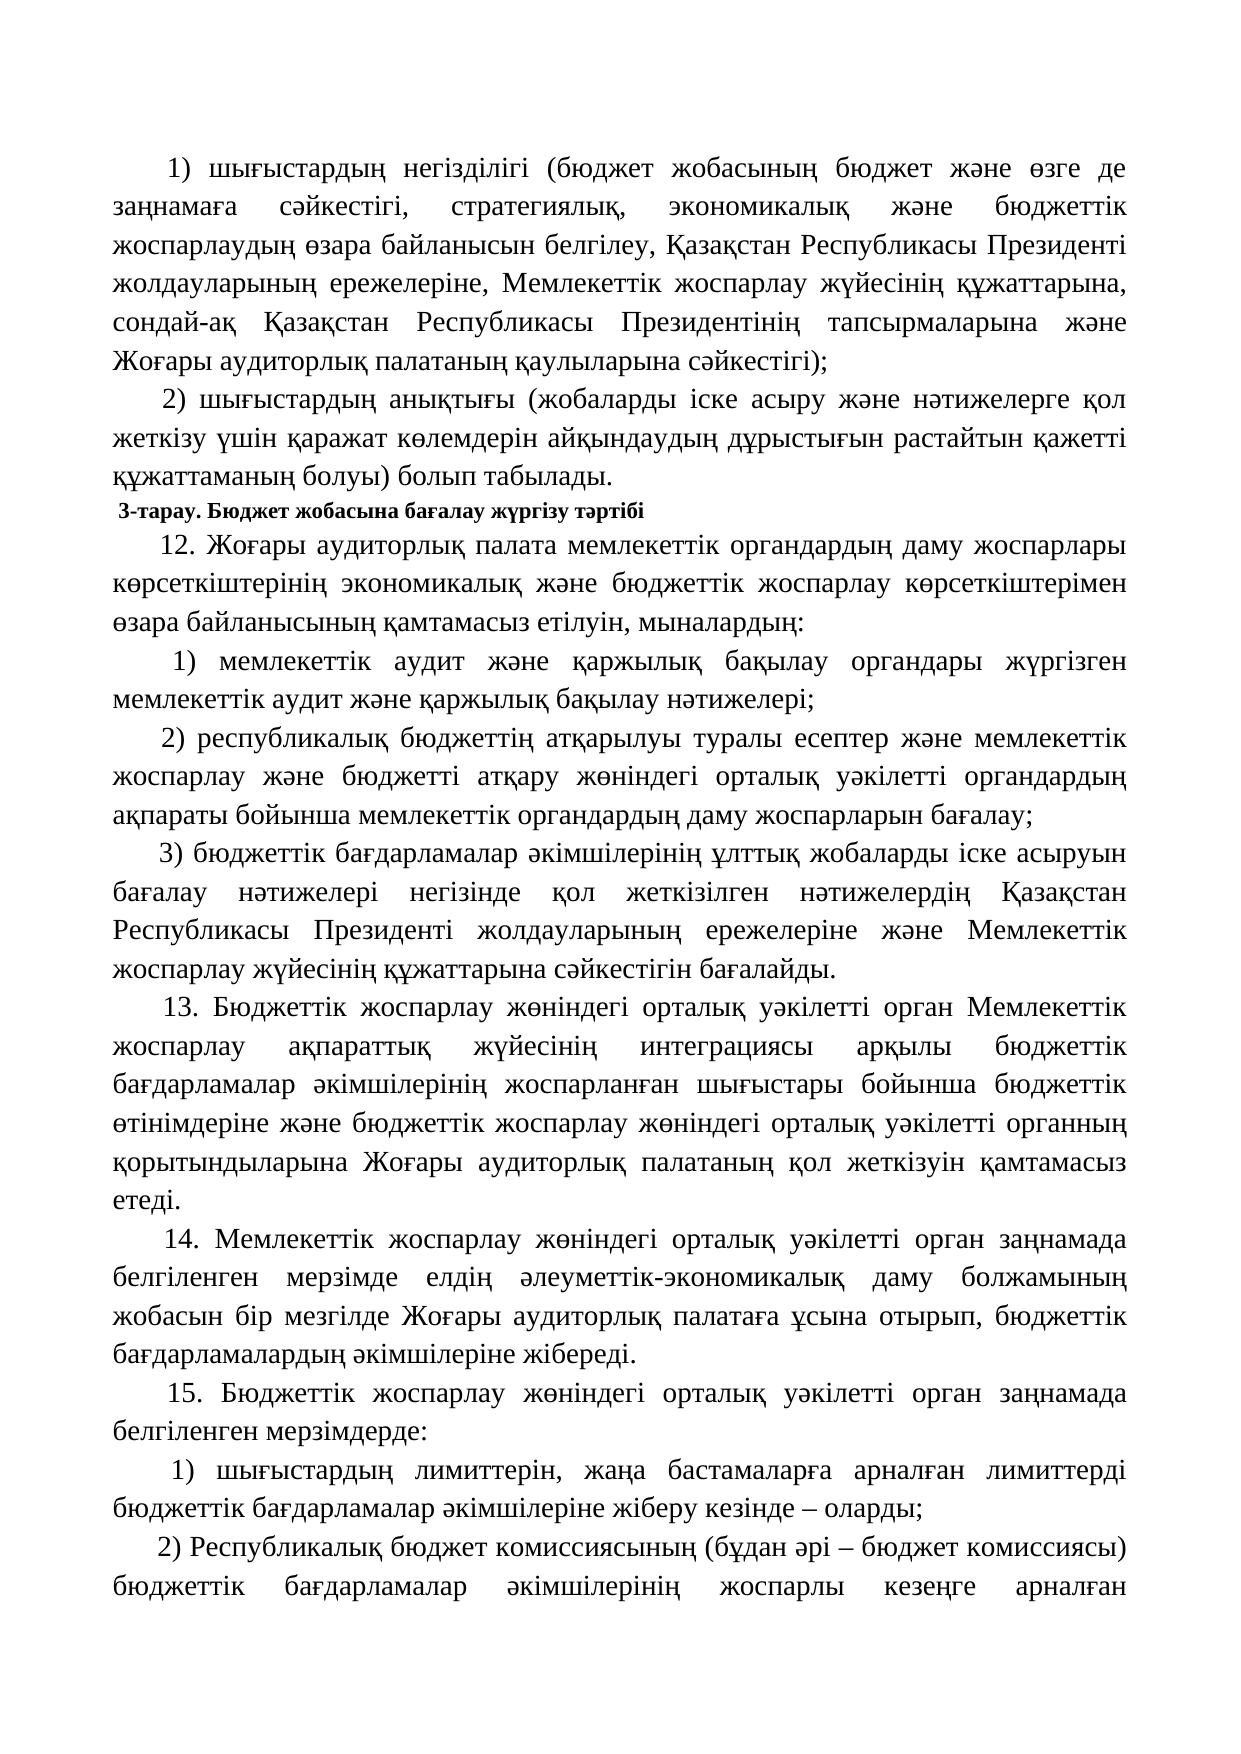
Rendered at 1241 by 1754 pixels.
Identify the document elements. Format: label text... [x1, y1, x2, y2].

text 1) шығыстардың негізділігі (бюджет жобасының бюджет және өзге де заңнамаға сәйкестігі, стратегиялық, экономикалық және бюджеттік жоспарлаудың өзара байланысын белгілеу, Қазақстан Республикасы Президенті жолдауларының ережелеріне, Мемлекеттік жоспарлау жүйесінің құжаттарына, сондай-ақ Қазақстан Республикасы Президентінің тапсырмаларына және Жоғары аудиторлық палатаның қаулыларына сәйкестігі); [112, 150, 1128, 376]
text 1) мемлекеттік аудит және қаржылық бақылау органдары жүргізген мемлекеттік аудит және қаржылық бақылау нәтижелері; [112, 643, 1128, 715]
text 3) бюджеттік бағдарламалар әкімшілерінің ұлттық жобаларды іске асыруын бағалау нәтижелері негізінде қол жеткізілген нәтижелердің Қазақстан Республикасы Президенті жолдауларының ережелеріне және Мемлекеттік жоспарлау жүйесінің құжаттарына сәйкестігін бағалайды. [112, 835, 1128, 984]
text 1) шығыстардың лимиттерін, жаңа бастамаларға арналған лимиттерді бюджеттік бағдарламалар әкімшілеріне жіберу кезінде – оларды; [112, 1452, 1128, 1524]
text 14. Мемлекеттік жоспарлау жөніндегі орталық уәкілетті орган заңнамада белгіленген мерзімде елдің әлеуметтік-экономикалық даму болжамының жобасын бір мезгілде Жоғары аудиторлық палатаға ұсына отырып, бюджеттік бағдарламалардың әкімшілеріне жібереді. [112, 1221, 1128, 1370]
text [112, 1529, 1128, 1601]
text 13. Бюджеттік жоспарлау жөніндегі орталық уәкілетті орган Мемлекеттік жоспарлау ақпараттық жүйесінің интеграциясы арқылы бюджеттік бағдарламалар әкімшілерінің жоспарланған шығыстары бойынша бюджеттік өтінімдеріне және бюджеттік жоспарлау жөніндегі орталық уәкілетті органның қорытындыларына Жоғары аудиторлық палатаның қол жеткізуін қамтамасыз етеді. [112, 989, 1128, 1216]
text 2) республикалық бюджеттің атқарылуы туралы есептер және мемлекеттік жоспарлау және бюджетті атқару жөніндегі орталық уәкілетті органдардың ақпараты бойынша мемлекеттік органдардың даму жоспарларын бағалау; [112, 720, 1128, 830]
text 3-тарау. Бюджет жобасына бағалау жүргізу тәртібі [112, 497, 1128, 523]
text 2) шығыстардың анықтығы (жобаларды іске асыру және нәтижелерге қол жеткізу үшін қаражат көлемдерін айқындаудың дұрыстығын растайтын қажетті құжаттаманың болуы) болып табылады. [112, 381, 1128, 492]
text 12. Жоғары аудиторлық палата мемлекеттік органдардың даму жоспарлары көрсеткіштерінің экономикалық және бюджеттік жоспарлау көрсеткіштерімен өзара байланысының қамтамасыз етілуін, мыналардың: [112, 527, 1128, 638]
text 15. Бюджеттік жоспарлау жөніндегі орталық уәкілетті орган заңнамада белгіленген мерзімдерде: [112, 1375, 1128, 1447]
